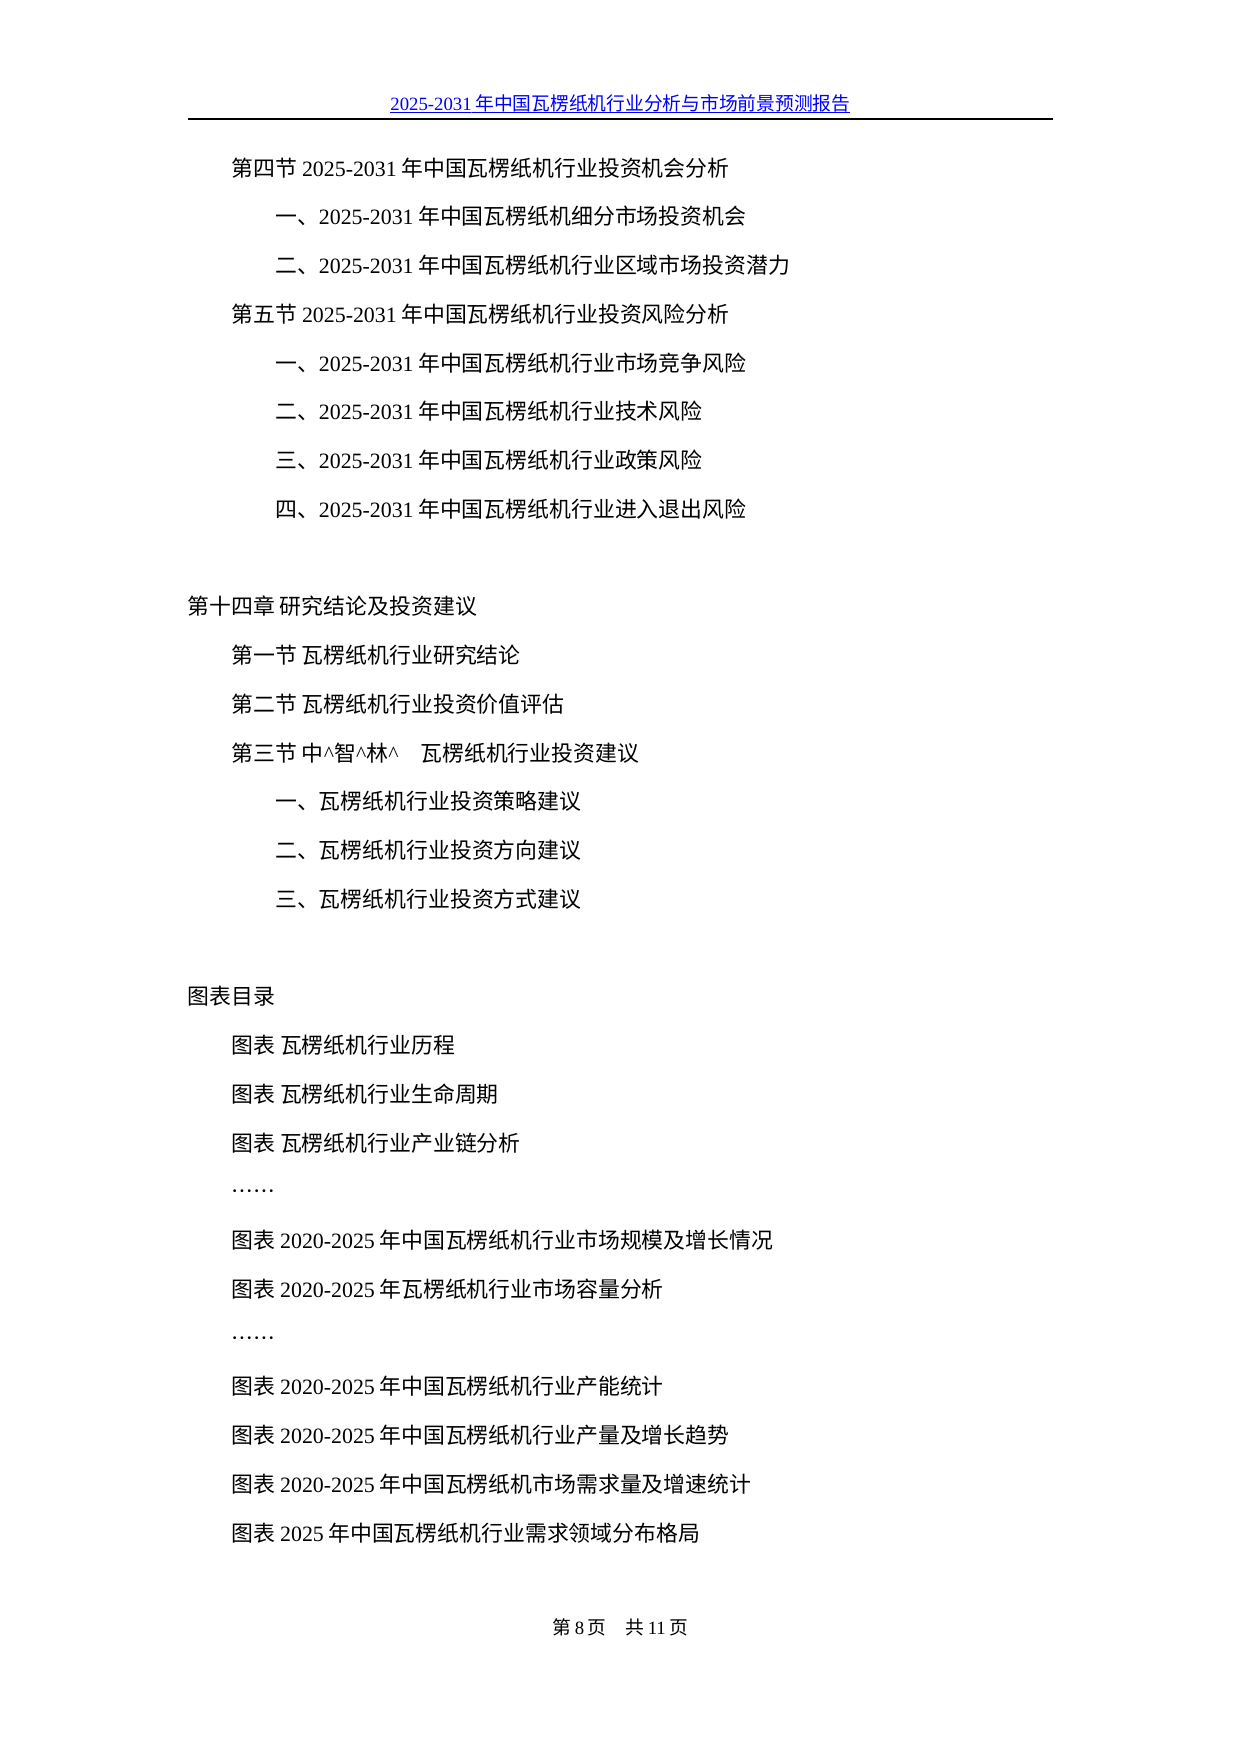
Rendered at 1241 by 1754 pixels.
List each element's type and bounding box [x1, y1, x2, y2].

text [187, 150, 1053, 1548]
